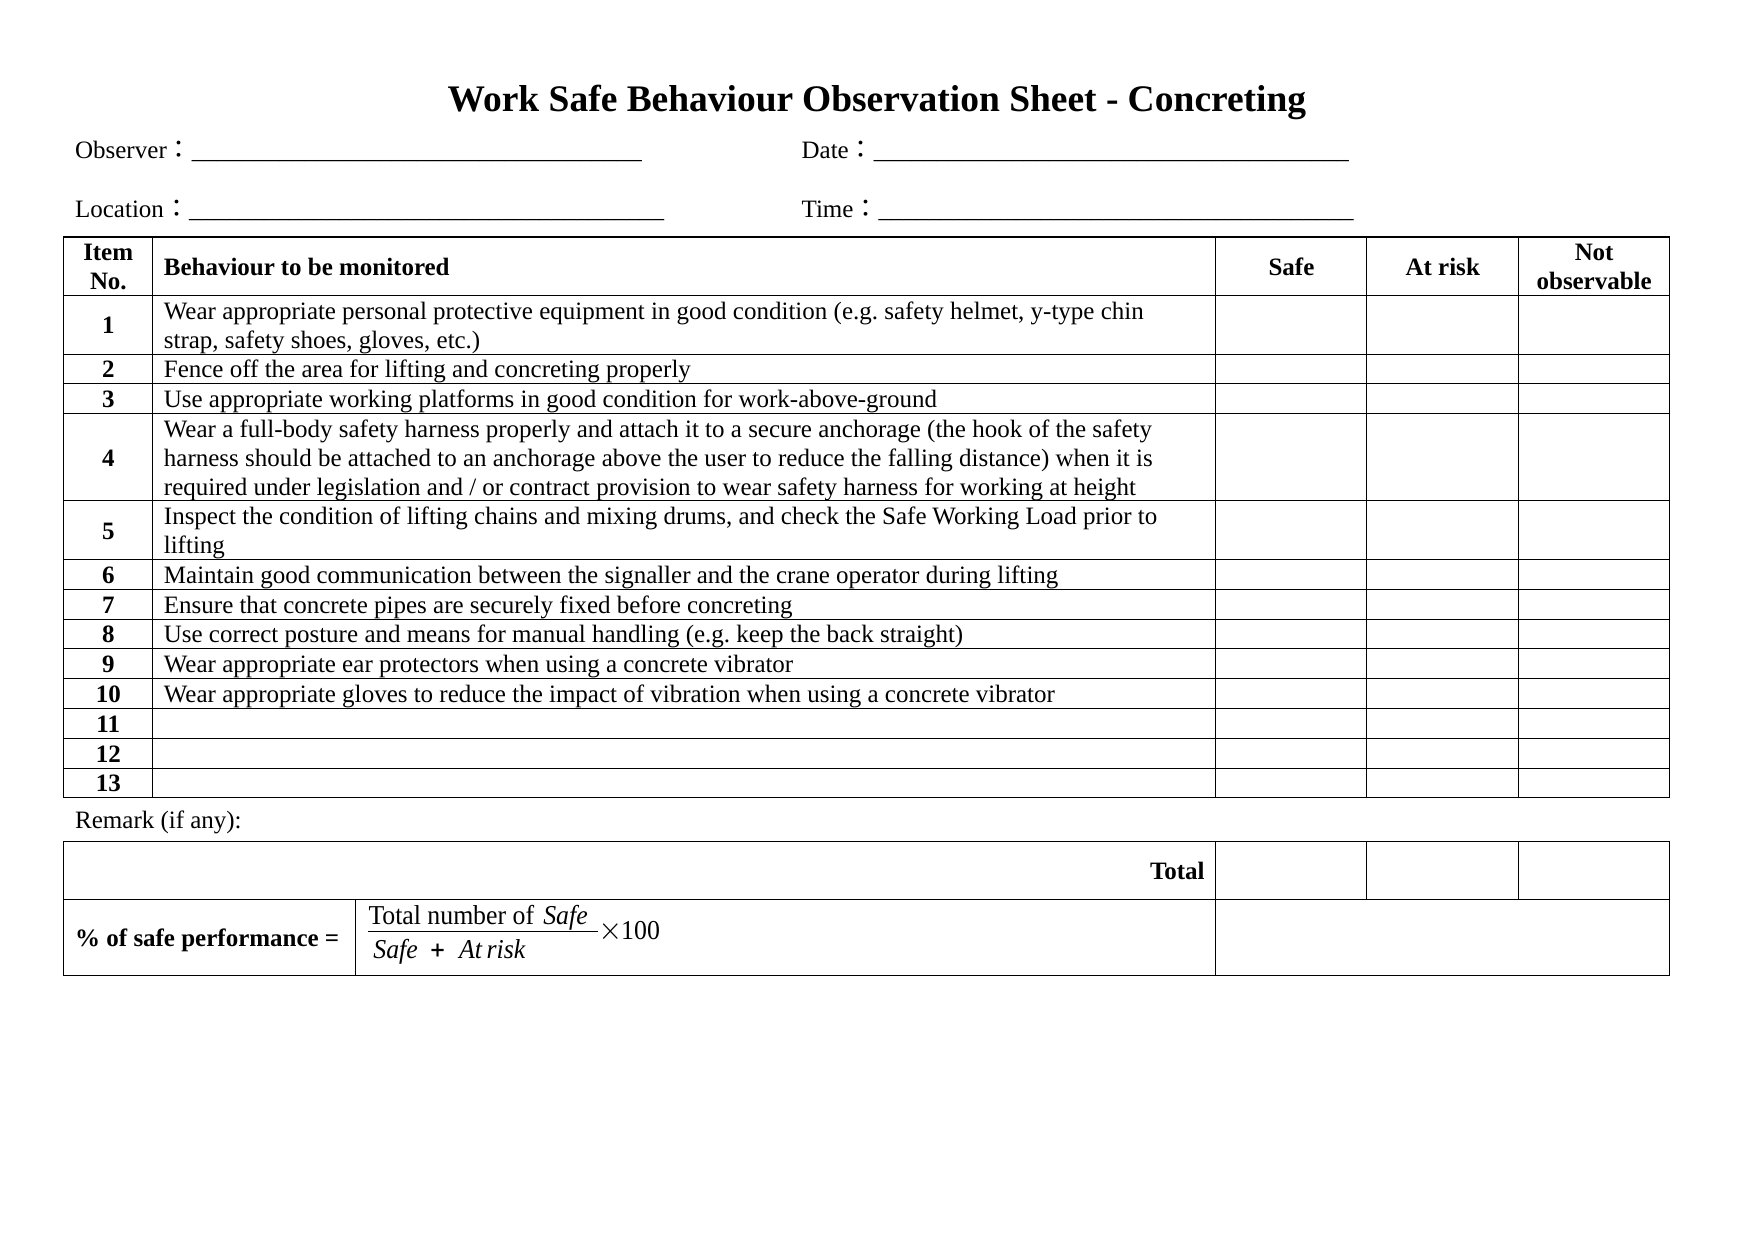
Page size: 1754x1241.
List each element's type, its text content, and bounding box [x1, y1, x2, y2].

table_cell Fence off the area for lifting and concreting properly [153, 355, 1215, 383]
table_cell [1367, 384, 1518, 413]
table_cell [1519, 296, 1669, 353]
table_cell 9 [64, 649, 152, 678]
table_cell [1367, 296, 1518, 353]
table_cell Behaviour to be monitored [153, 238, 1215, 295]
table_cell [1519, 842, 1669, 899]
table_cell [1367, 590, 1518, 618]
table_cell At risk [1367, 238, 1518, 295]
table_cell [356, 900, 1215, 975]
table_header Observer：____________________________________ [64, 118, 790, 177]
table_cell Ensure that concrete pipes are securely fixed before concreting [153, 590, 1215, 618]
table_cell [1367, 842, 1518, 899]
table_cell 8 [64, 620, 152, 648]
table_cell [1519, 560, 1669, 589]
table_cell [1216, 679, 1366, 708]
table_cell Wear appropriate personal protective equipment in good condition (e.g. safety helmet, y-type chin strap, safety shoes, gloves, etc.) [153, 296, 1215, 353]
table_cell Remark (if any): [64, 798, 1670, 841]
table_cell [1216, 501, 1366, 559]
table_cell [1367, 414, 1518, 500]
table_cell [1367, 620, 1518, 648]
table_cell [1367, 739, 1518, 767]
table_cell 4 [64, 414, 152, 500]
table_cell [153, 709, 1215, 738]
table_cell Use appropriate working platforms in good condition for work-above-ground [153, 384, 1215, 413]
table_cell 11 [64, 709, 152, 738]
table_cell [1216, 739, 1366, 767]
table_cell 6 [64, 560, 152, 589]
table_cell [1367, 560, 1518, 589]
table_cell [1216, 560, 1366, 589]
table_cell [1519, 501, 1669, 559]
table_cell Wear appropriate gloves to reduce the impact of vibration when using a concrete vibrator [153, 679, 1215, 708]
table_cell [1367, 709, 1518, 738]
table_cell 1 [64, 296, 152, 353]
table_header Date：______________________________________ [790, 118, 1670, 177]
table_cell 10 [64, 679, 152, 708]
table_cell 12 [64, 739, 152, 767]
table_cell Time：______________________________________ [790, 178, 1670, 236]
table_cell [1519, 709, 1669, 738]
table_cell [1519, 590, 1669, 618]
table_cell [1216, 414, 1366, 500]
table_cell [1519, 769, 1669, 797]
table_cell Wear appropriate ear protectors when using a concrete vibrator [153, 649, 1215, 678]
table_cell [1367, 355, 1518, 383]
table_cell [1367, 679, 1518, 708]
table_cell 3 [64, 384, 152, 413]
table_cell [1519, 620, 1669, 648]
table_cell [1367, 501, 1518, 559]
table_cell 2 [64, 355, 152, 383]
table_cell Item No. [64, 238, 152, 295]
table_cell Location：______________________________________ [64, 178, 790, 236]
table_cell [1519, 679, 1669, 708]
table_cell % of safe performance = [64, 900, 355, 975]
table_cell [1519, 649, 1669, 678]
table_cell [153, 769, 1215, 797]
table_cell [1216, 384, 1366, 413]
table_cell [1216, 900, 1669, 975]
table_cell Use correct posture and means for manual handling (e.g. keep the back straight) [153, 620, 1215, 648]
table_cell [1216, 620, 1366, 648]
table_cell [1216, 649, 1366, 678]
table_cell [1367, 769, 1518, 797]
table_cell Wear a full-body safety harness properly and attach it to a secure anchorage (the hook of the safety harness should be attached to an anchorage above the user to reduce the falling distance) when it is required under legislation and / or contract provision to wear safety harness for working at height [153, 414, 1215, 500]
table_cell [1216, 296, 1366, 353]
table_cell [1216, 355, 1366, 383]
table_cell [1519, 384, 1669, 413]
table_cell [1519, 739, 1669, 767]
table_cell Maintain good communication between the signaller and the crane operator during lifting [153, 560, 1215, 589]
table_cell Total [64, 842, 1215, 899]
table_cell [1367, 649, 1518, 678]
table_cell 13 [64, 769, 152, 797]
table_cell [1216, 709, 1366, 738]
table_cell 5 [64, 501, 152, 559]
table_cell [1519, 355, 1669, 383]
table_cell [1216, 842, 1366, 899]
table_cell [1216, 590, 1366, 618]
table_cell Not observable [1519, 238, 1669, 295]
table_cell Safe [1216, 238, 1366, 295]
table_cell [1216, 769, 1366, 797]
table_cell Inspect the condition of lifting chains and mixing drums, and check the Safe Working Load prior to lifting [153, 501, 1215, 559]
table_cell 7 [64, 590, 152, 618]
table_cell [153, 739, 1215, 767]
table_cell [1519, 414, 1669, 500]
